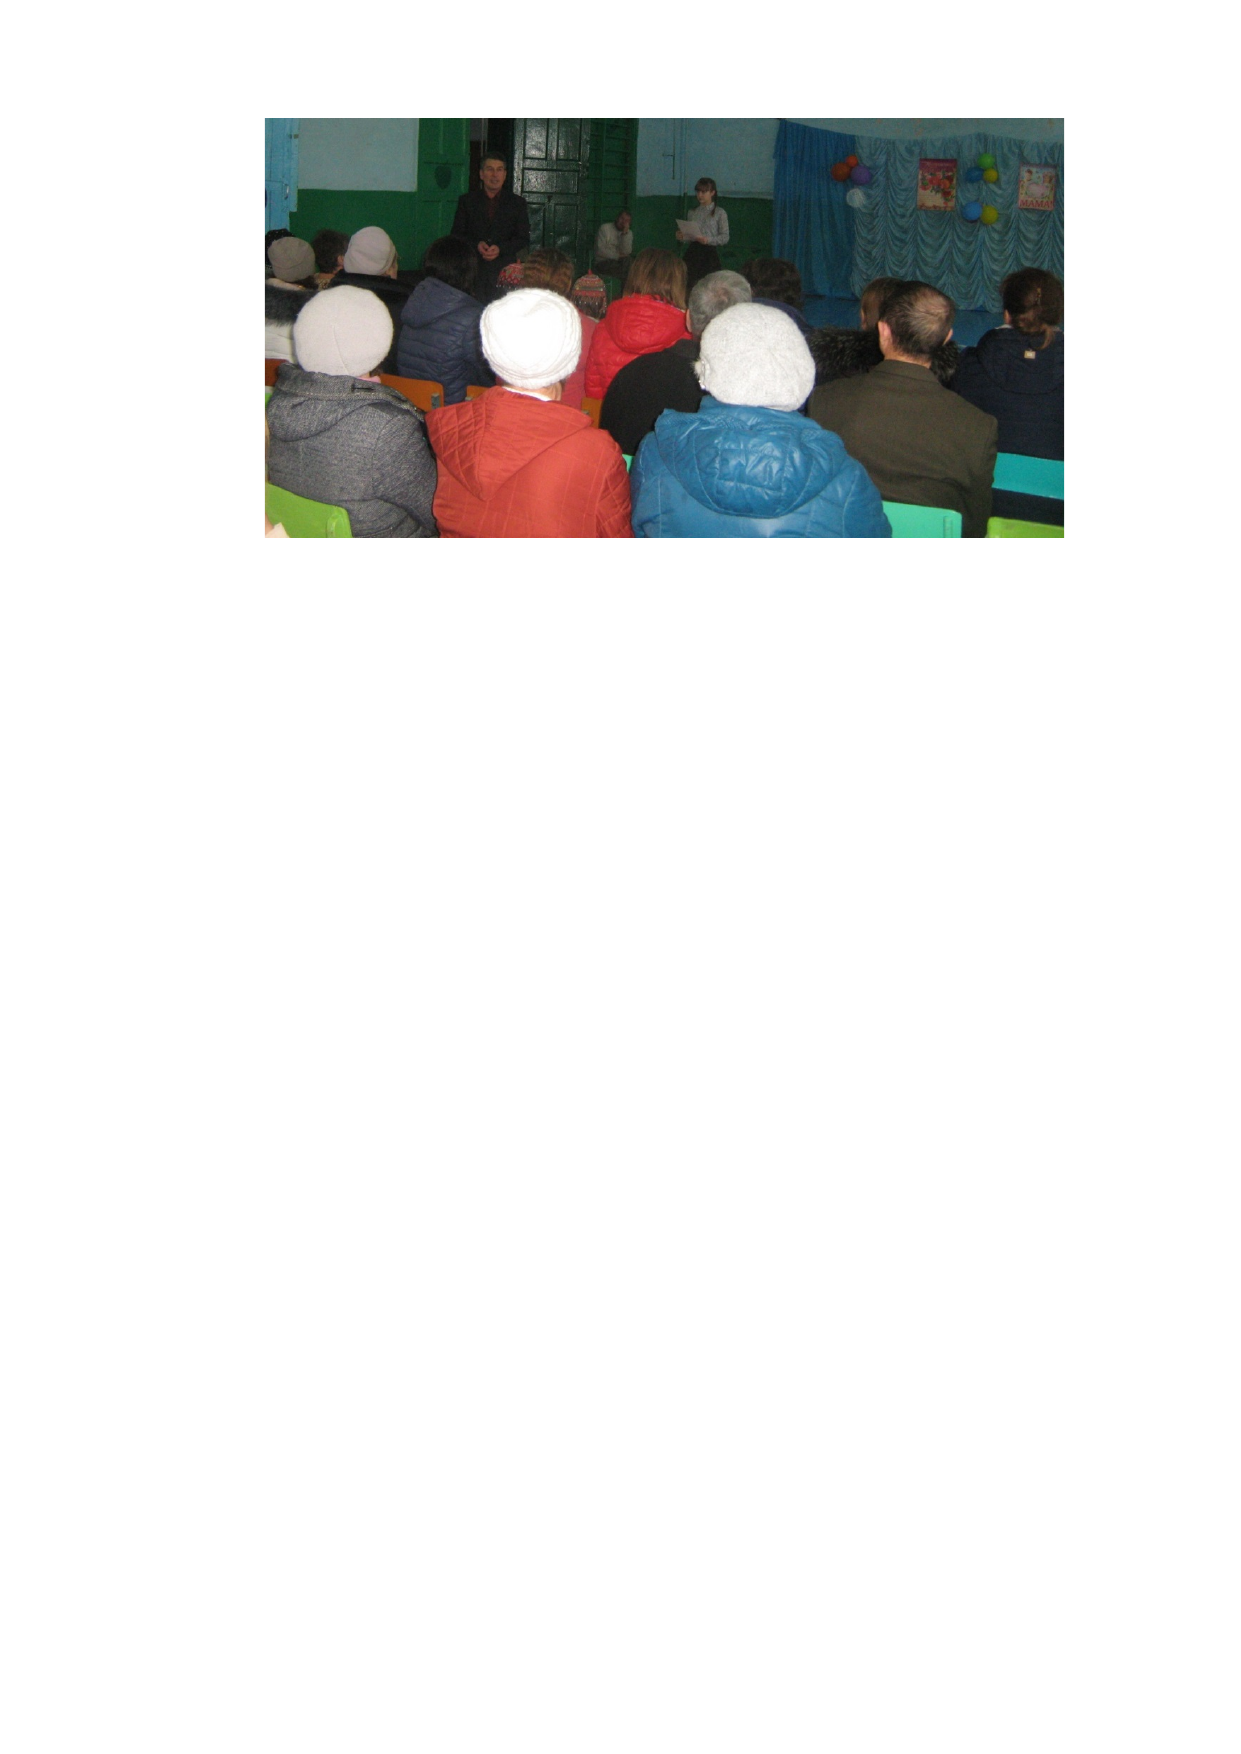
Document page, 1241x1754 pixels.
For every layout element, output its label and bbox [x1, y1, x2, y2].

picture [264, 118, 1065, 538]
